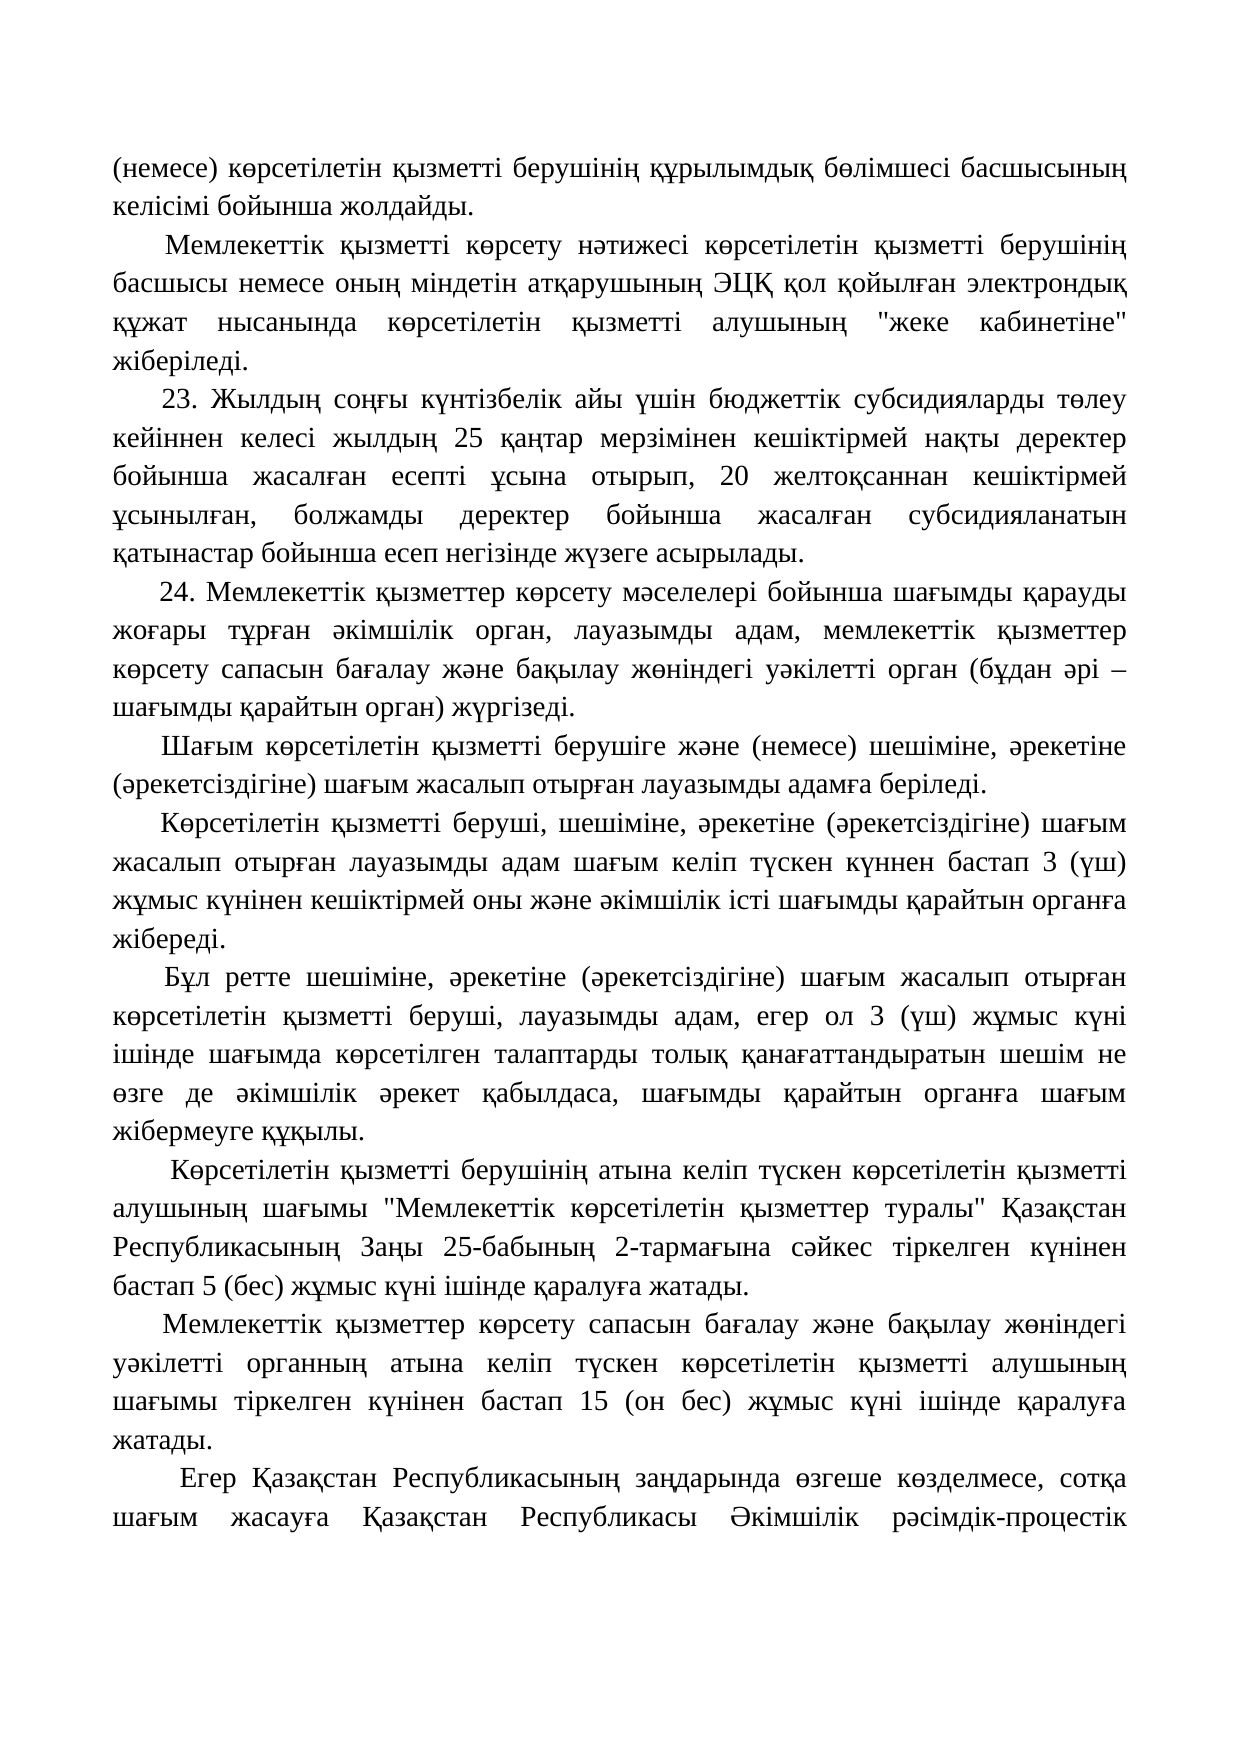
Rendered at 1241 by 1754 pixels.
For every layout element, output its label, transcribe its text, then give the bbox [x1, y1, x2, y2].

text Бұл ретте шешіміне, әрекетіне (әрекетсіздігіне) шағым жасалып отырған көрсетілетін қызметті беруші, лауазымды адам, егер ол 3 (үш) жұмыс күні ішінде шағымда көрсетілген талаптарды толық қанағаттандыратын шешім не өзге де әкімшілік әрекет қабылдаса, шағымды қарайтын органға шағым жібермеуге құқылы. [112, 959, 1128, 1147]
text Мемлекеттік қызметтер көрсету сапасын бағалау және бақылау жөніндегі уәкілетті органның атына келіп түскен көрсетілетін қызметті алушының шағымы тіркелген күнінен бастап 15 (он бес) жұмыс күні ішінде қаралуға жатады. [112, 1306, 1128, 1455]
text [112, 1460, 1128, 1532]
text Шағым көрсетілетін қызметті берушіге және (немесе) шешіміне, әрекетіне (әрекетсіздігіне) шағым жасалып отырған лауазымды адамға беріледі. [112, 728, 1128, 800]
text Мемлекеттік қызметті көрсету нәтижесі көрсетілетін қызметті берушінің басшысы немесе оның міндетін атқарушының ЭЦҚ қол қойылған электрондық құжат нысанында көрсетілетін қызметті алушының "жеке кабинетіне" жіберіледі. [112, 227, 1128, 376]
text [112, 150, 1128, 222]
text 23. Жылдың соңғы күнтізбелік айы үшін бюджеттік субсидияларды төлеу кейіннен келесі жылдың 25 қаңтар мерзімінен кешіктірмей нақты деректер бойынша жасалған есепті ұсына отырып, 20 желтоқсаннан кешіктірмей ұсынылған, болжамды деректер бойынша жасалған субсидияланатын қатынастар бойынша есеп негізінде жүзеге асырылады. [112, 381, 1128, 569]
text Көрсетілетін қызметті берушінің атына келіп түскен көрсетілетін қызметті алушының шағымы "Мемлекеттік көрсетілетін қызметтер туралы" Қазақстан Республикасының Заңы 25-бабының 2-тармағына сәйкес тіркелген күнінен бастап 5 (бес) жұмыс күні ішінде қаралуға жатады. [112, 1152, 1128, 1301]
text Көрсетілетін қызметті беруші, шешіміне, әрекетіне (әрекетсіздігіне) шағым жасалып отырған лауазымды адам шағым келіп түскен күннен бастап 3 (үш) жұмыс күнінен кешіктірмей оны және әкімшілік істі шағымды қарайтын органға жібереді. [112, 805, 1128, 954]
text 24. Мемлекеттік қызметтер көрсету мәселелері бойынша шағымды қарауды жоғары тұрған әкімшілік орган, лауазымды адам, мемлекеттік қызметтер көрсету сапасын бағалау және бақылау жөніндегі уәкілетті орган (бұдан әрі – шағымды қарайтын орган) жүргізеді. [112, 574, 1128, 723]
